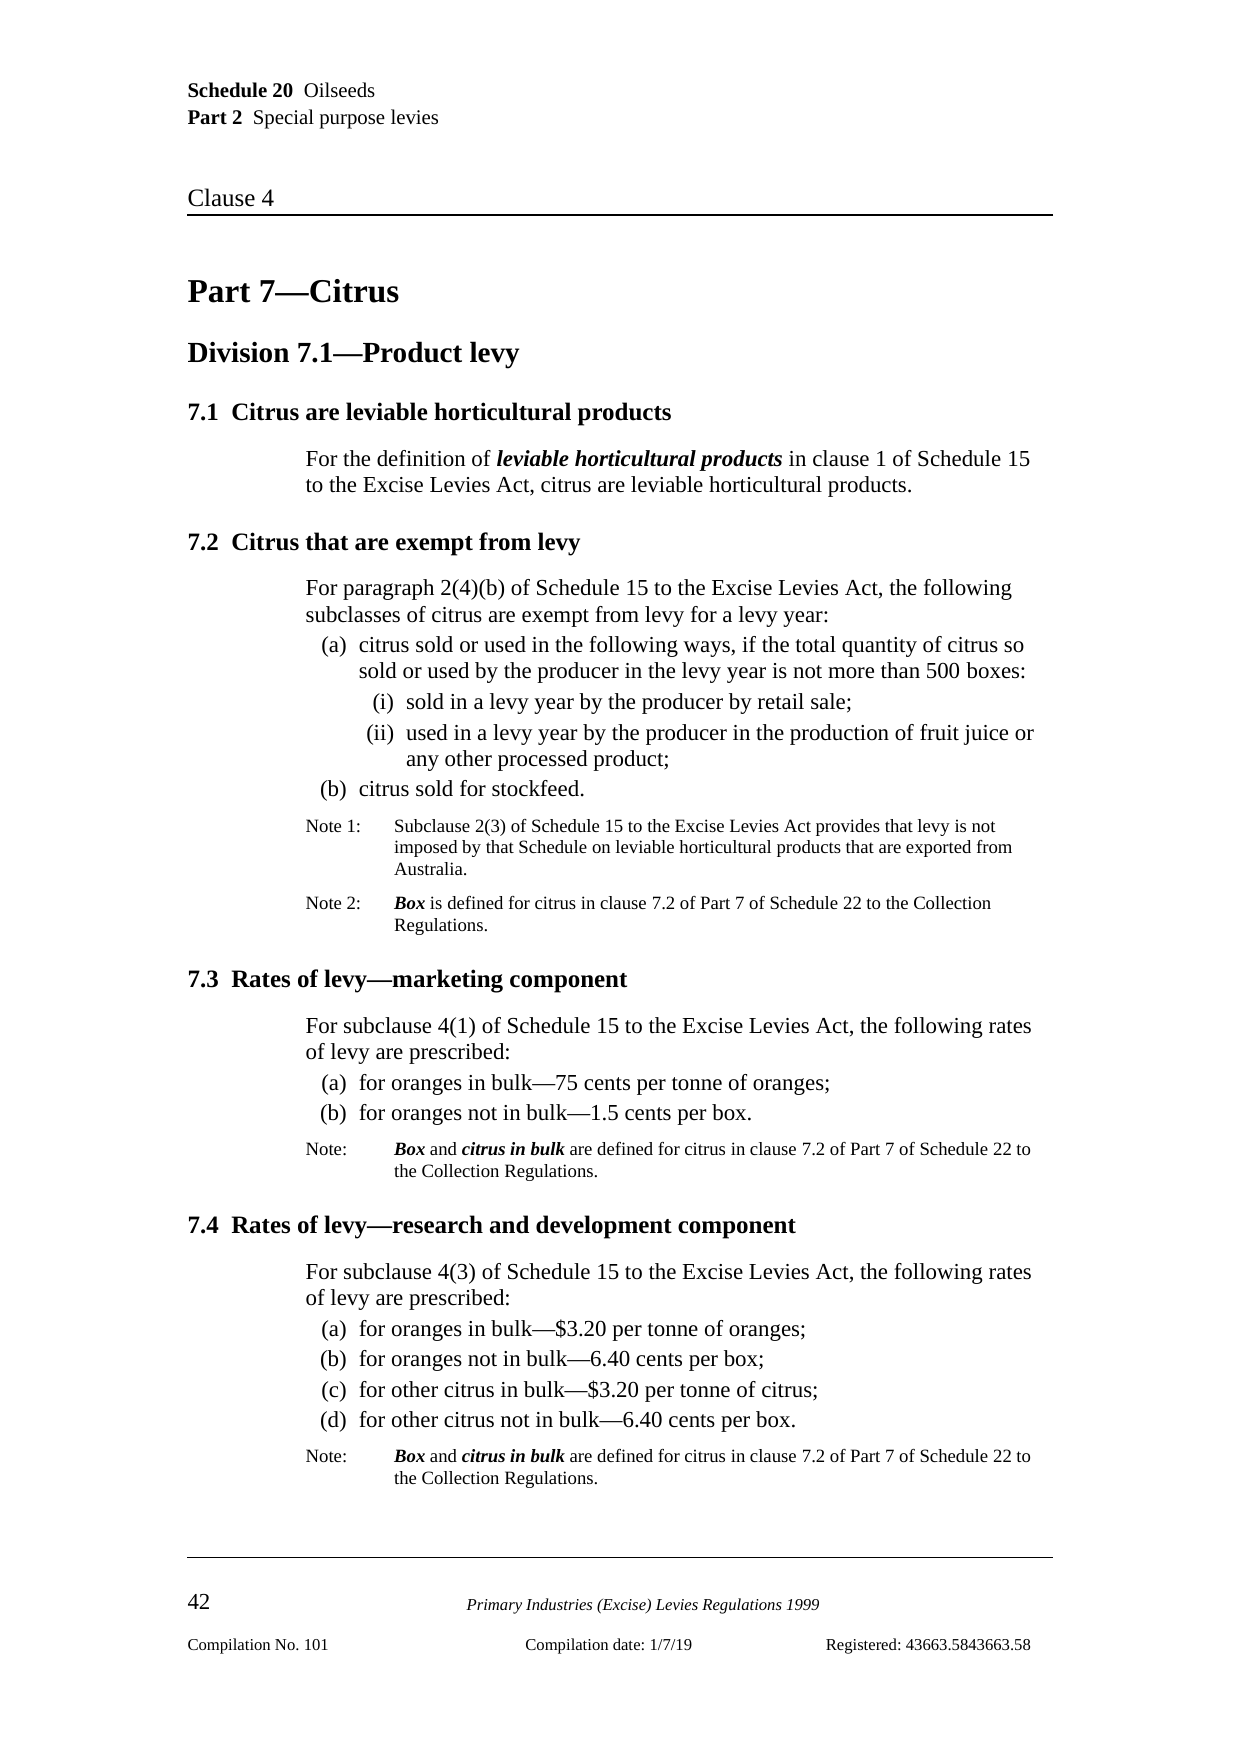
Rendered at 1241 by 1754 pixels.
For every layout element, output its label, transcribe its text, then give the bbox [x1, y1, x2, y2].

text 7.1 Citrus are leviable horticultural products [187, 397, 1053, 426]
text 7.4 Rates of levy—research and development component [187, 1210, 1053, 1239]
text (a) citrus sold or used in the following ways, if the total quantity of citrus so sold or used by the producer in the levy year is not more than 500 boxes: [187, 631, 1053, 684]
text Division 7.1—Product levy [187, 335, 1053, 368]
text (b) for oranges not in bulk—1.5 cents per box. [187, 1099, 1053, 1125]
text Note: Box and citrus in bulk are defined for citrus in clause 7.2 of Part 7 of Schedule 22 to the Collection Regulations. [305, 1445, 1053, 1488]
text (d) for other citrus not in bulk—6.40 cents per box. [187, 1406, 1053, 1433]
text For subclause 4(1) of Schedule 15 to the Excise Levies Act, the following rates of levy are prescribed: [187, 1012, 1053, 1064]
text (b) citrus sold for stockfeed. [187, 775, 1053, 802]
text For subclause 4(3) of Schedule 15 to the Excise Levies Act, the following rates of levy are prescribed: [187, 1258, 1053, 1311]
text Part 7—Citrus [187, 271, 1053, 310]
text (i) sold in a levy year by the producer by retail sale; [187, 688, 1053, 714]
text (a) for oranges in bulk—75 cents per tonne of oranges; [187, 1068, 1053, 1095]
text Note: Box and citrus in bulk are defined for citrus in clause 7.2 of Part 7 of Schedule 22 to the Collection Regulations. [305, 1138, 1053, 1181]
text (a) for oranges in bulk—$3.20 per tonne of oranges; [187, 1315, 1053, 1341]
text (ii) used in a levy year by the producer in the production of fruit juice or any other processed product; [187, 718, 1053, 771]
text (c) for other citrus in bulk—$3.20 per tonne of citrus; [187, 1376, 1053, 1402]
text Note 2: Box is defined for citrus in clause 7.2 of Part 7 of Schedule 22 to the Collection Regulations. [305, 892, 1053, 935]
text Note 1: Subclause 2(3) of Schedule 15 to the Excise Levies Act provides that levy is not imposed by that Schedule on leviable horticultural products that are exported from Australia. [305, 814, 1053, 879]
text For the definition of leviable horticultural products in clause 1 of Schedule 15 to the Excise Levies Act, citrus are leviable horticultural products. [187, 445, 1053, 498]
text 7.2 Citrus that are exempt from levy [187, 527, 1053, 556]
text 7.3 Rates of levy—marketing component [187, 964, 1053, 993]
text (b) for oranges not in bulk—6.40 cents per box; [187, 1345, 1053, 1372]
text For paragraph 2(4)(b) of Schedule 15 to the Excise Levies Act, the following subclasses of citrus are exempt from levy for a levy year: [187, 574, 1053, 627]
